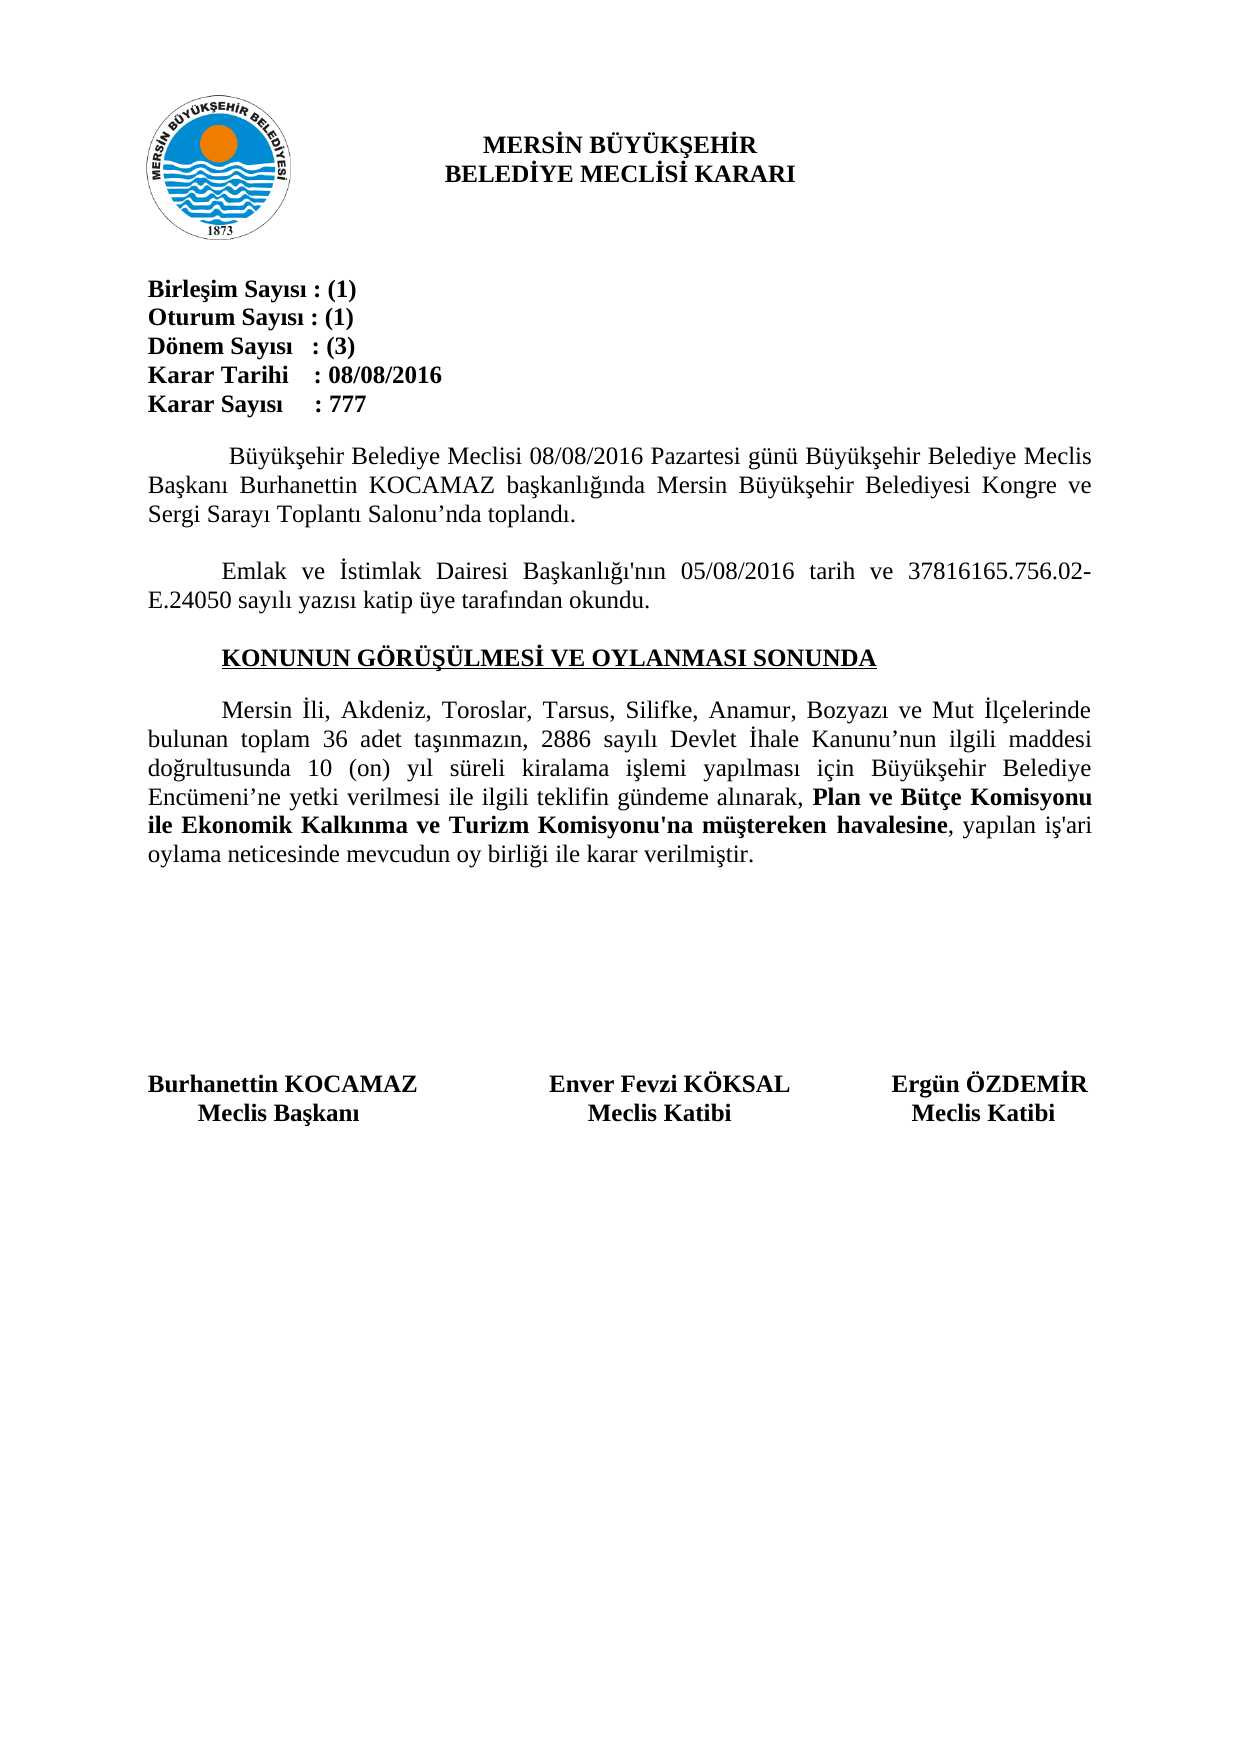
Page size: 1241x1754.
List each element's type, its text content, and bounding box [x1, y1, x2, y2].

text KONUNUN GÖRÜŞÜLMESİ VE OYLANMASI SONUNDA [148, 643, 1092, 671]
text BELEDİYE MECLİSİ KARARI [291, 159, 1092, 187]
picture [146, 95, 291, 240]
subtitle Birleşim Sayısı : (1) [148, 274, 1092, 302]
subtitle Oturum Sayısı : (1) [148, 302, 1092, 331]
text Dönem Sayısı : (3) [148, 331, 1092, 360]
text Emlak ve İstimlak Dairesi Başkanlığı'nın 05/08/2016 tarih ve 37816165.756.02-E.24050 sayılı yazısı katip üye tarafından okundu. [148, 556, 1092, 614]
text Mersin İli, Akdeniz, Toroslar, Tarsus, Silifke, Anamur, Bozyazı ve Mut İlçelerinde bulunan toplam 36 adet taşınmazın, 2886 sayılı Devlet İhale Kanunu’nun ilgili maddesi doğrultusunda 10 (on) yıl süreli kiralama işlemi yapılması için Büyükşehir Belediye Encümeni’ne yetki verilmesi ile ilgili teklifin gündeme alınarak, Plan ve Bütçe Komisyonu ile Ekonomik Kalkınma ve Turizm Komisyonu'na müştereken havalesine, yapılan iş'ari oylama neticesinde mevcudun oy birliği ile karar verilmiştir. [148, 696, 1092, 868]
text Burhanettin KOCAMAZ Enver Fevzi KÖKSAL Ergün ÖZDEMİR [148, 1069, 1092, 1098]
subtitle Büyükşehir Belediye Meclisi 08/08/2016 Pazartesi günü Büyükşehir Belediye Meclis Başkanı Burhanettin KOCAMAZ başkanlığında Mersin Büyükşehir Belediyesi Kongre ve Sergi Sarayı Toplantı Salonu’nda toplandı. [148, 441, 1092, 528]
text Meclis Başkanı Meclis Katibi Meclis Katibi [148, 1098, 1092, 1127]
subtitle Karar Tarihi : 08/08/2016 [148, 360, 1092, 389]
text MERSİN BÜYÜKŞEHİR [291, 130, 1092, 159]
subtitle Karar Sayısı : 777 [148, 389, 1092, 417]
